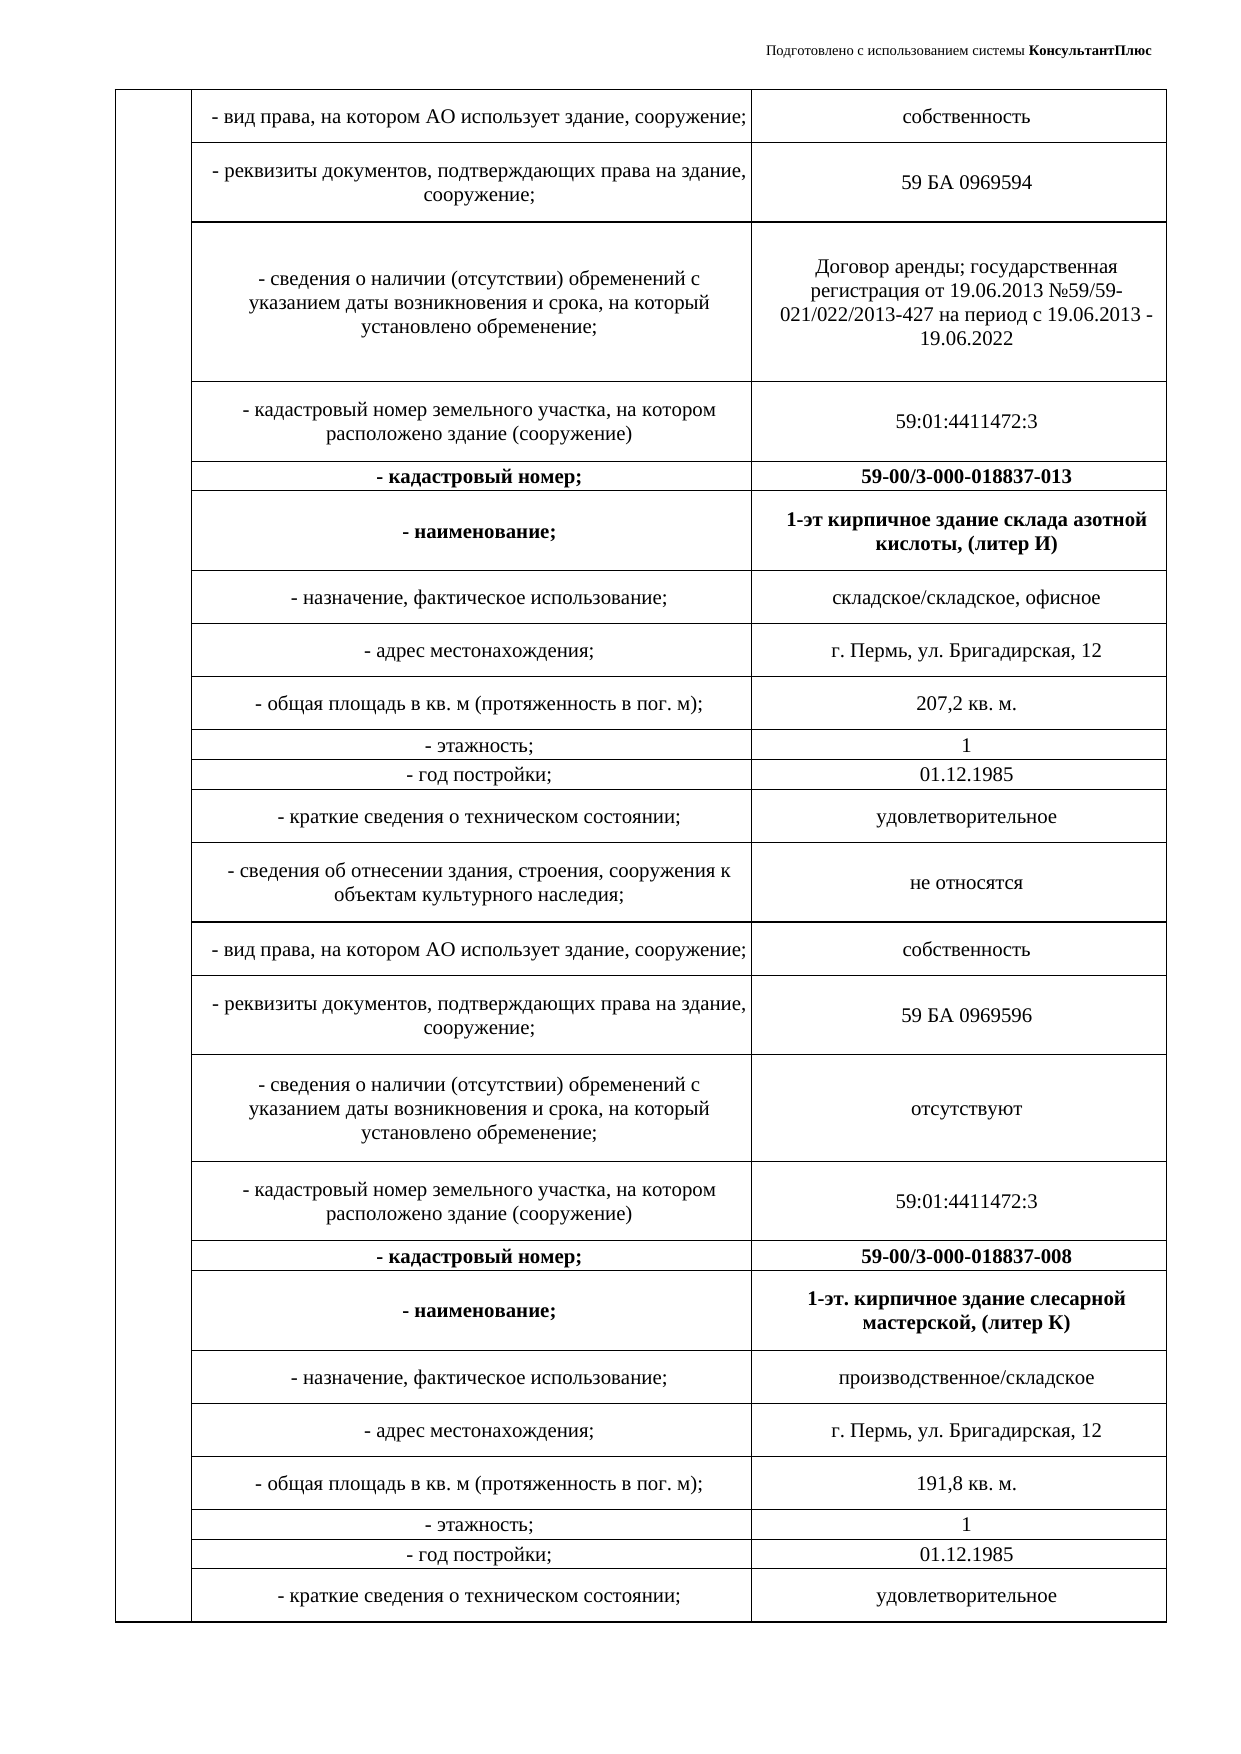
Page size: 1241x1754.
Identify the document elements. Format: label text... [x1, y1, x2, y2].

table_cell - сведения о наличии (отсутствии) обременений с указанием даты возникновения и срока, на который установлено обременение; [192, 1055, 751, 1161]
table_cell - вид права, на котором АО использует здание, сооружение; [192, 90, 751, 142]
table_cell - краткие сведения о техническом состоянии; [192, 1569, 751, 1621]
table_cell 207,2 кв. м. [752, 677, 1166, 729]
table_cell - вид права, на котором АО использует здание, сооружение; [192, 923, 751, 974]
table_cell - реквизиты документов, подтверждающих права на здание, сооружение; [192, 976, 751, 1054]
table_cell удовлетворительное [752, 790, 1166, 842]
table_cell не относятся [752, 843, 1166, 921]
table_cell - кадастровый номер; [192, 462, 751, 490]
table_cell 59 БА 0969594 [752, 143, 1166, 221]
table_cell удовлетворительное [752, 1569, 1166, 1621]
table_cell - кадастровый номер земельного участка, на котором расположено здание (сооружение) [192, 382, 751, 461]
table_cell - год постройки; [192, 760, 751, 789]
table_cell 1-эт кирпичное здание склада азотной кислоты, (литер И) [752, 491, 1166, 570]
table_cell 59-00/3-000-018837-013 [752, 462, 1166, 490]
table_cell 59:01:4411472:3 [752, 1162, 1166, 1240]
table_cell отсутствуют [752, 1055, 1166, 1161]
table_cell - этажность; [192, 730, 751, 759]
table_cell - сведения о наличии (отсутствии) обременений с указанием даты возникновения и срока, на который установлено обременение; [192, 223, 751, 381]
table_cell - адрес местонахождения; [192, 624, 751, 676]
table_cell - назначение, фактическое использование; [192, 1351, 751, 1403]
table_cell Договор аренды; государственная регистрация от 19.06.2013 №59/59-021/022/2013-427 на период с 19.06.2013 - 19.06.2022 [752, 223, 1166, 381]
table_cell - наименование; [192, 1271, 751, 1349]
table_cell - реквизиты документов, подтверждающих права на здание, сооружение; [192, 143, 751, 221]
table_cell 1 [752, 730, 1166, 759]
table_cell - назначение, фактическое использование; [192, 571, 751, 623]
table_cell 59 БА 0969596 [752, 976, 1166, 1054]
table_cell собственность [752, 923, 1166, 974]
table_cell - наименование; [192, 491, 751, 570]
table_cell собственность [752, 90, 1166, 142]
table_cell г. Пермь, ул. Бригадирская, 12 [752, 1404, 1166, 1456]
table_cell 01.12.1985 [752, 1540, 1166, 1568]
table_cell - адрес местонахождения; [192, 1404, 751, 1456]
table_cell - год постройки; [192, 1540, 751, 1568]
table_cell 59-00/3-000-018837-008 [752, 1241, 1166, 1270]
table_cell складское/складское, офисное [752, 571, 1166, 623]
table_cell - кадастровый номер; [192, 1241, 751, 1270]
table_cell - краткие сведения о техническом состоянии; [192, 790, 751, 842]
table_cell 01.12.1985 [752, 760, 1166, 789]
table_cell 59:01:4411472:3 [752, 382, 1166, 461]
table_cell 191,8 кв. м. [752, 1457, 1166, 1509]
table_cell - кадастровый номер земельного участка, на котором расположено здание (сооружение) [192, 1162, 751, 1240]
table_cell 1 [752, 1510, 1166, 1539]
table_cell г. Пермь, ул. Бригадирская, 12 [752, 624, 1166, 676]
table_cell - сведения об отнесении здания, строения, сооружения к объектам культурного наследия; [192, 843, 751, 921]
table_cell производственное/складское [752, 1351, 1166, 1403]
table_cell - общая площадь в кв. м (протяженность в пог. м); [192, 677, 751, 729]
table_cell 1-эт. кирпичное здание слесарной мастерской, (литер К) [752, 1271, 1166, 1349]
table_cell - этажность; [192, 1510, 751, 1539]
table_cell - общая площадь в кв. м (протяженность в пог. м); [192, 1457, 751, 1509]
